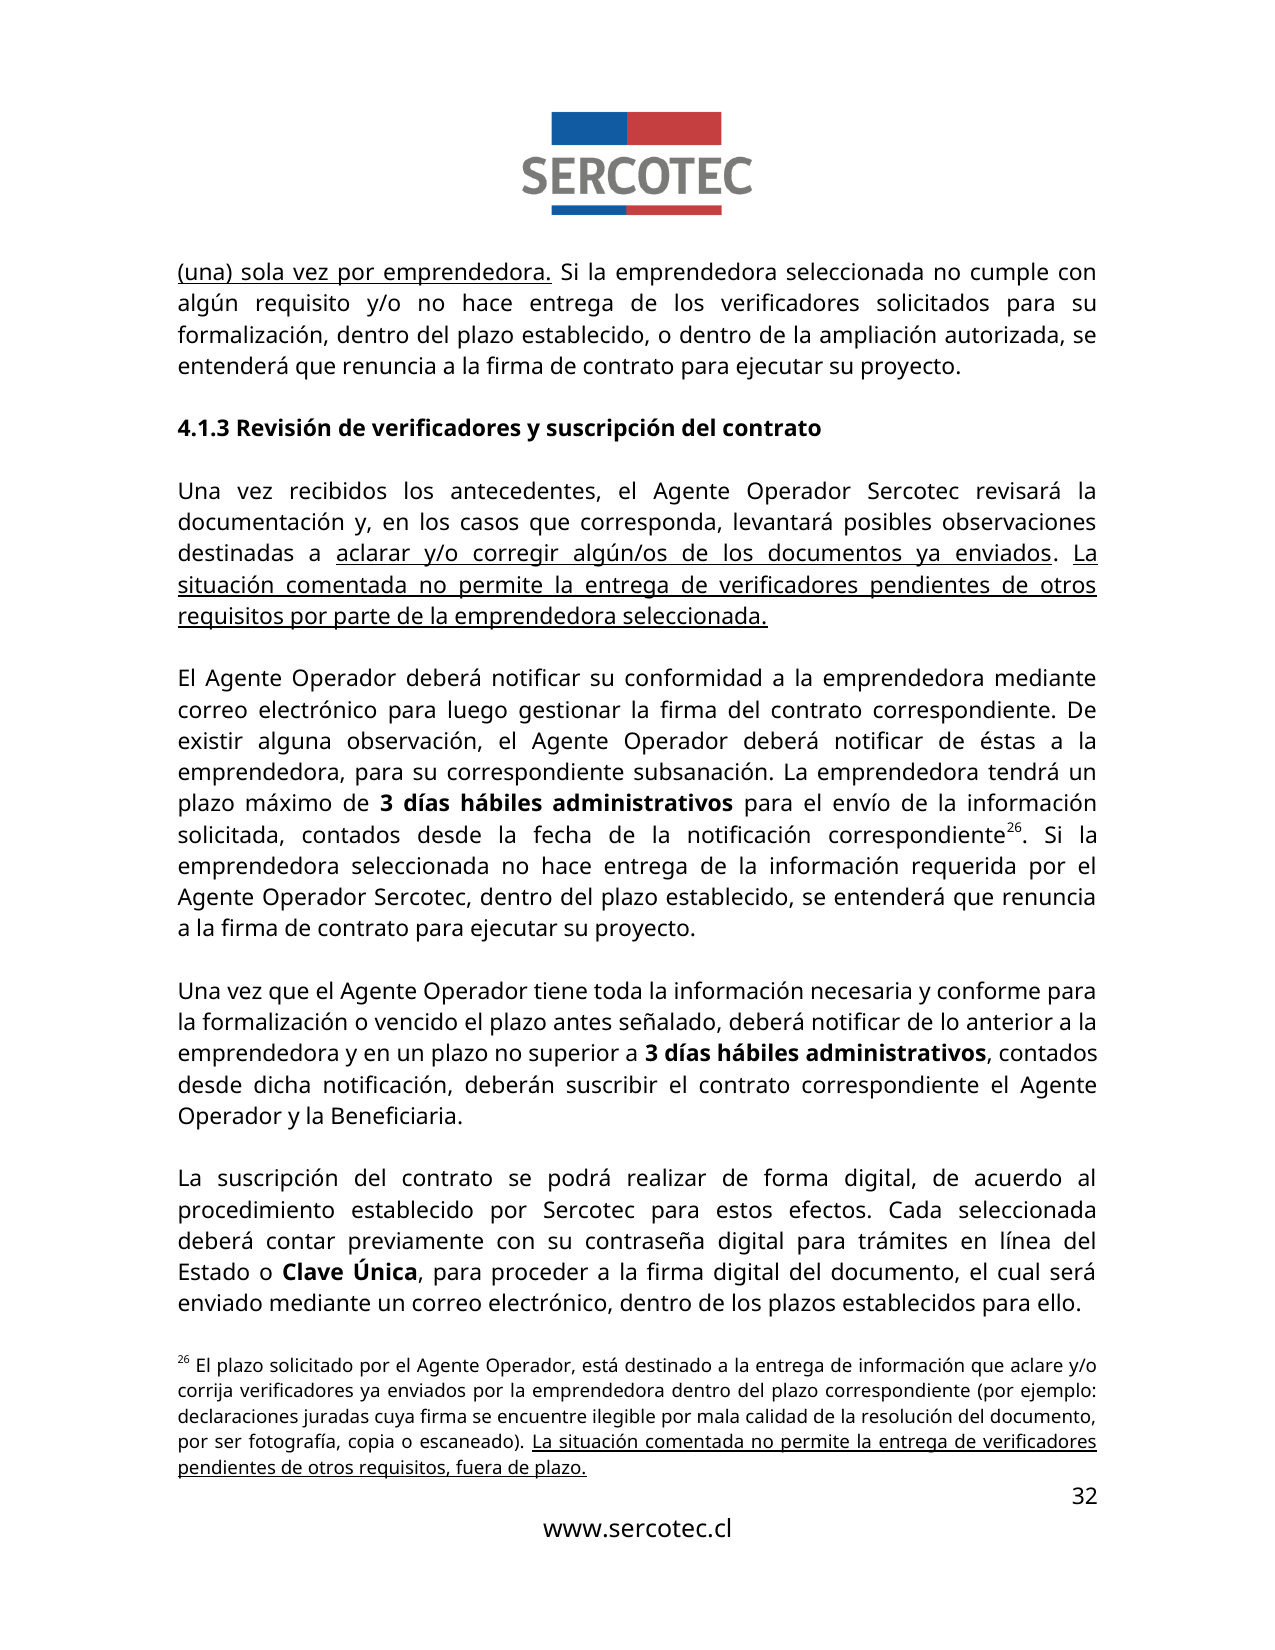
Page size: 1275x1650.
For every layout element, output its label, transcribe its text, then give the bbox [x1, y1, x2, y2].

text Una vez recibidos los antecedentes, el Agente Operador Sercotec revisará la documentación y, en los casos que corresponda, levantará posibles observaciones destinadas a aclarar y/o corregir algún/os de los documentos ya enviados. La situación comentada no permite la entrega de verificadores pendientes de otros requisitos por parte de la emprendedora seleccionada. [177, 475, 1098, 631]
text Una vez que el Agente Operador tiene toda la información necesaria y conforme para la formalización o vencido el plazo antes señalado, deberá notificar de lo anterior a la emprendedora y en un plazo no superior a 3 días hábiles administrativos, contados desde dicha notificación, deberán suscribir el contrato correspondiente el Agente Operador y la Beneficiaria. [177, 975, 1098, 1131]
text 4.1.3 Revisión de verificadores y suscripción del contrato [177, 412, 1098, 444]
text El Agente Operador deberá notificar su conformidad a la emprendedora mediante correo electrónico para luego gestionar la firma del contrato correspondiente. De existir alguna observación, el Agente Operador deberá notificar de éstas a la emprendedora, para su correspondiente subsanación. La emprendedora tendrá un plazo máximo de 3 días hábiles administrativos para el envío de la información solicitada, contados desde la fecha de la notificación correspondiente. Si la emprendedora seleccionada no hace entrega de la información requerida por el Agente Operador Sercotec, dentro del plazo establecido, se entenderá que renuncia a la firma de contrato para ejecutar su proyecto. [177, 662, 1098, 944]
picture [512, 105, 763, 225]
text La suscripción del contrato se podrá realizar de forma digital, de acuerdo al procedimiento establecido por Sercotec para estos efectos. Cada seleccionada deberá contar previamente con su contraseña digital para trámites en línea del Estado o Clave Única, para proceder a la firma digital del documento, el cual será enviado mediante un correo electrónico, dentro de los plazos establecidos para ello. [177, 1162, 1098, 1319]
